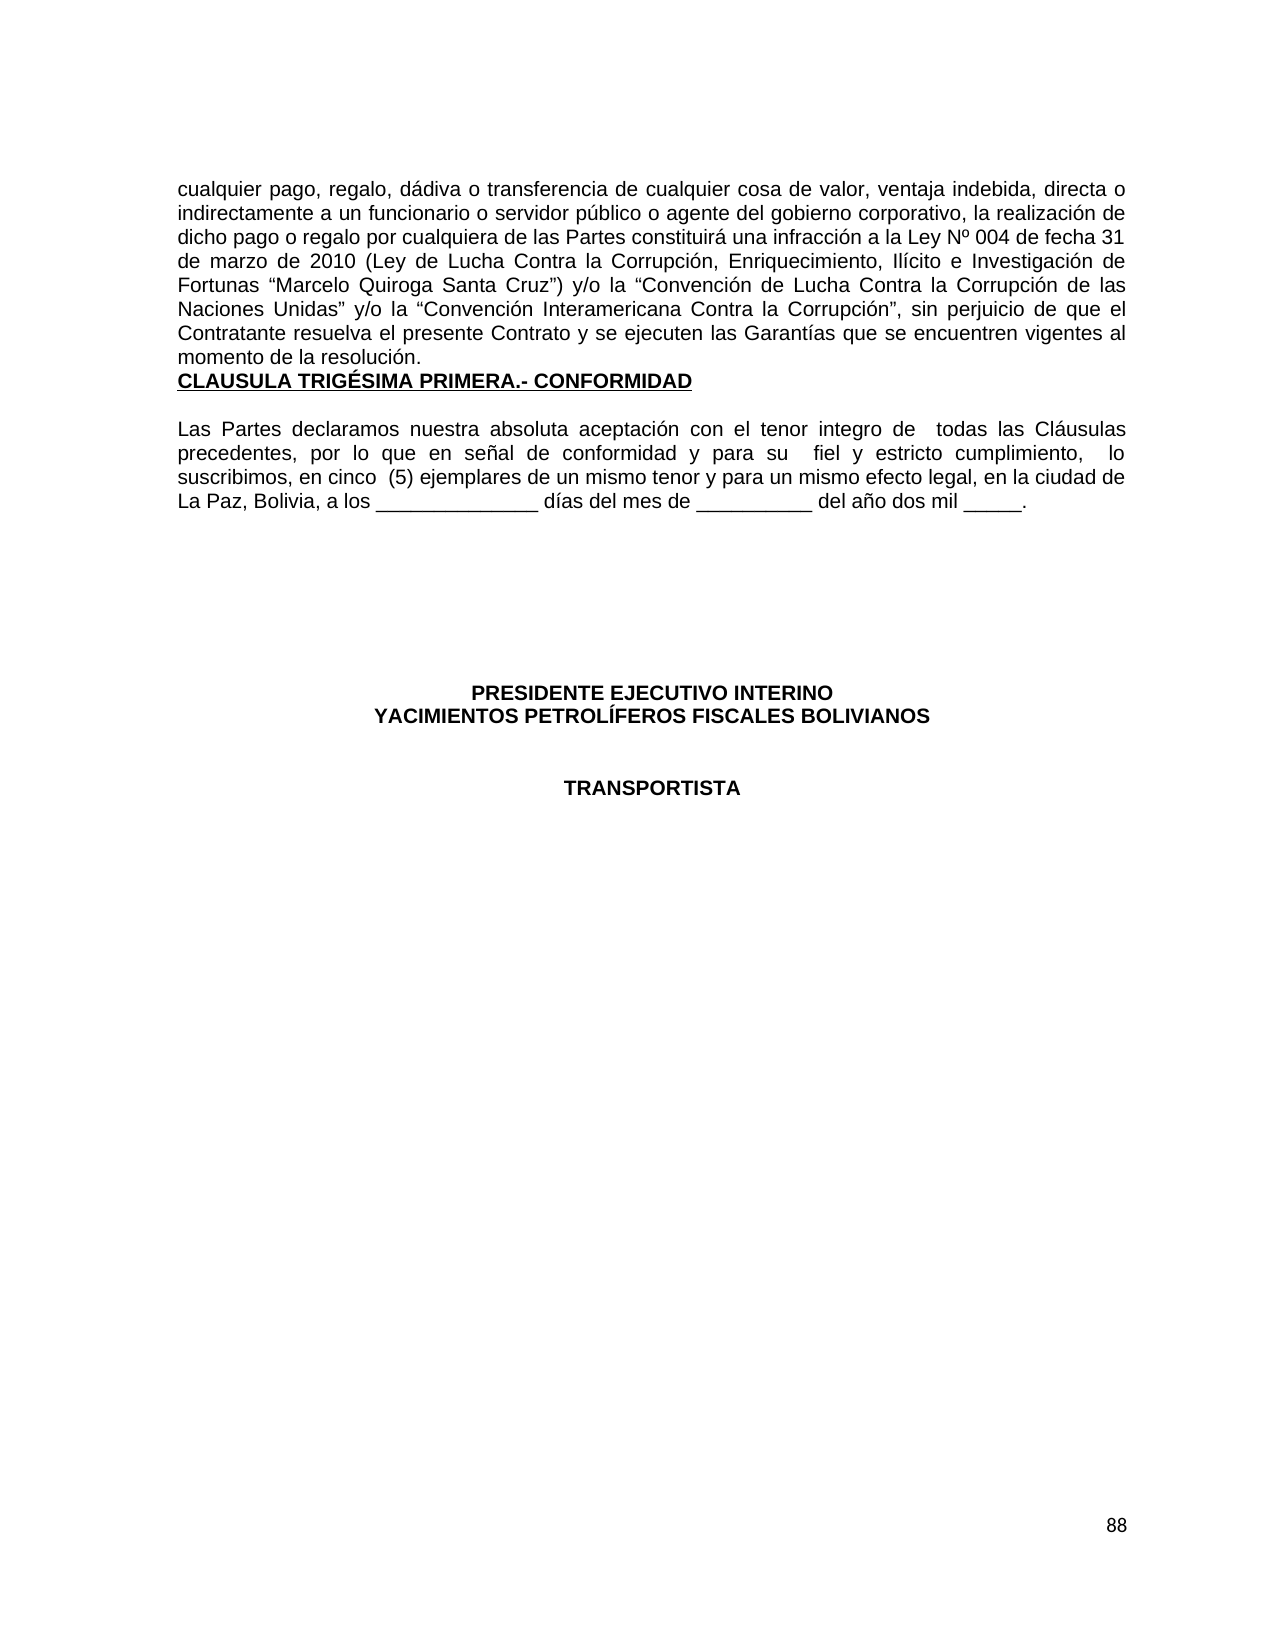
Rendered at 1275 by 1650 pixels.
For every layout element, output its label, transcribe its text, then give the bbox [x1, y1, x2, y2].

text CLAUSULA TRIGÉSIMA PRIMERA.- CONFORMIDAD [177, 369, 1127, 393]
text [177, 177, 1127, 369]
text PRESIDENTE EJECUTIVO INTERINO YACIMIENTOS PETROLÍFEROS FISCALES BOLIVIANOS [177, 680, 1127, 728]
text Las Partes declaramos nuestra absoluta aceptación con el tenor integro de todas las Cláusulas precedentes, por lo que en señal de conformidad y para su fiel y estricto cumplimiento, lo suscribimos, en cinco (5) ejemplares de un mismo tenor y para un mismo efecto legal, en la ciudad de La Paz, Bolivia, a los ______________ días del mes de __________ del año dos mil _____. [177, 417, 1127, 513]
text TRANSPORTISTA [177, 776, 1127, 800]
